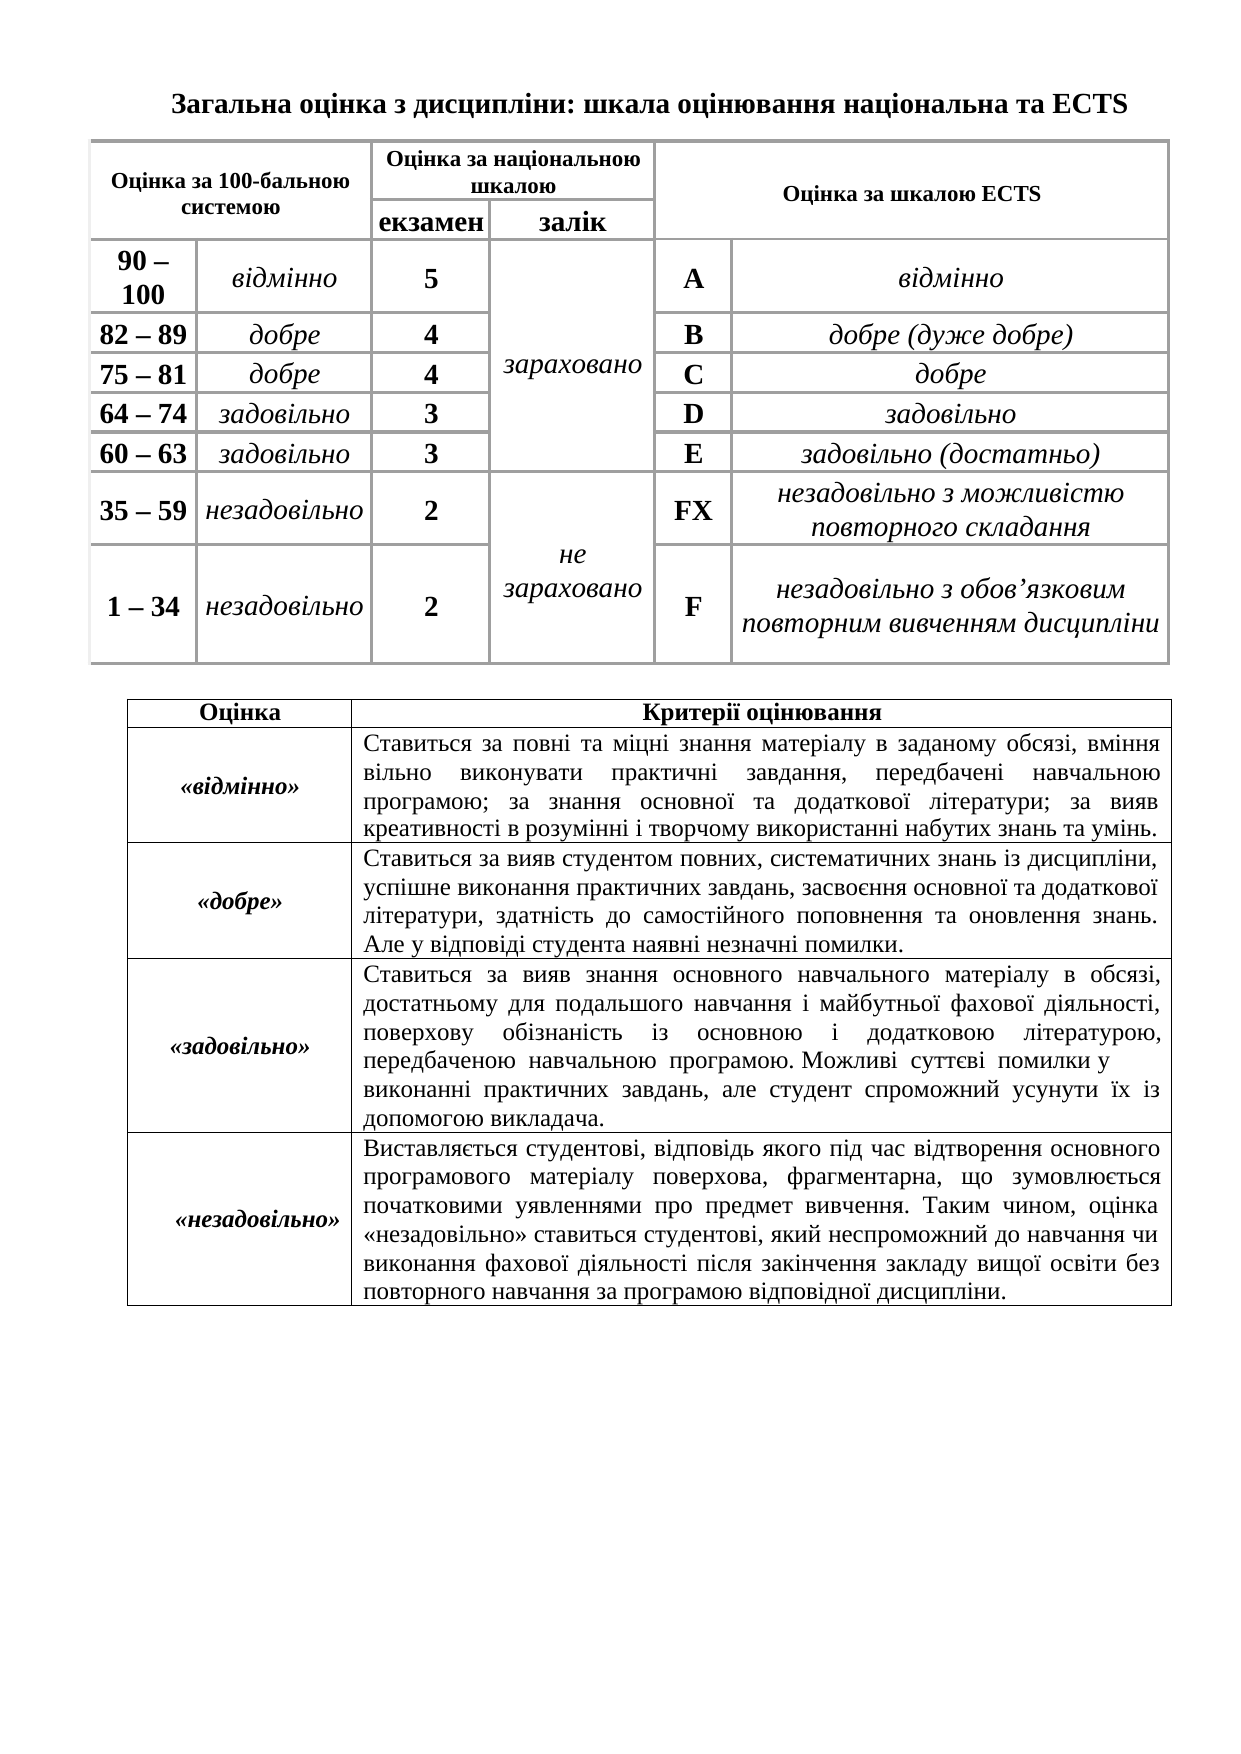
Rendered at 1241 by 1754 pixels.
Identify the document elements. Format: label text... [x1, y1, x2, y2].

table_cell 2 [373, 546, 488, 662]
table_cell 75 – 81 [91, 354, 195, 391]
table_cell задовільно (достатньо) [733, 434, 1167, 470]
table_cell незадовільно [198, 546, 370, 662]
table_cell D [656, 394, 730, 430]
table_cell 3 [373, 434, 488, 470]
table_header Оцінка за шкалою ECTS [656, 143, 1167, 238]
table_cell Ставиться за вияв знання основного навчального матеріалу в обсязі, достатньому для подальшого навчання і майбутньої фахової діяльності, поверхову обізнаність із основною і додатковою літературою, передбаченою навчальною програмою. Можливі суттєві помилки у виконанні практичних завдань, але студент спроможний усунути їх із допомогою викладача. [352, 959, 1171, 1132]
table_cell Ставиться за повні та міцні знання матеріалу в заданому обсязі, вміння вільно виконувати практичні завдання, передбачені навчальною програмою; за знання основної та додаткової літератури; за вияв креативності в розумінні і творчому використанні набутих знань та умінь. [352, 728, 1171, 842]
table_cell «добре» [128, 843, 351, 958]
table_cell F [656, 546, 730, 662]
table_header Оцінка [128, 700, 351, 727]
table_cell добре [198, 354, 370, 391]
table_cell C [656, 354, 730, 391]
table_cell незадовільно з можливістю повторного складання [733, 473, 1167, 543]
table_cell «відмінно» [128, 728, 351, 842]
table_cell 1 – 34 [91, 546, 195, 662]
table_cell 60 – 63 [91, 434, 195, 470]
table_cell 90 – 100 [91, 241, 195, 311]
table_cell 4 [373, 354, 488, 391]
table_cell 5 [373, 241, 488, 311]
table_cell незадовільно [198, 473, 370, 543]
table_cell A [656, 240, 730, 311]
table_cell Виставляється студентові, відповідь якого під час відтворення основного програмового матеріалу поверхова, фрагментарна, що зумовлюється початковими уявленнями про предмет вивчення. Таким чином, оцінка «незадовільно» ставиться студентові, який неспроможний до навчання чи виконання фахової діяльності після закінчення закладу вищої освіти без повторного навчання за програмою відповідної дисципліни. [352, 1133, 1171, 1305]
table_cell 35 – 59 [91, 473, 195, 543]
table_cell B [656, 314, 730, 351]
table_cell 64 – 74 [91, 394, 195, 430]
table_cell зараховано [491, 241, 653, 470]
table_cell добре (дуже добре) [733, 314, 1167, 351]
table_cell Ставиться за вияв студентом повних, систематичних знань із дисципліни, успішне виконання практичних завдань, засвоєння основної та додаткової літератури, здатність до самостійного поповнення та оновлення знань. Але у відповіді студента наявні незначні помилки. [352, 843, 1171, 958]
table_cell FX [656, 473, 730, 543]
table_cell 3 [373, 394, 488, 430]
table_header Критерії оцінювання [352, 700, 1171, 727]
table_cell екзамен [373, 201, 488, 238]
table_cell задовільно [198, 394, 370, 430]
table_header Оцінка за 100-бальною системою [91, 143, 370, 238]
table_cell добре [733, 354, 1167, 391]
table_cell відмінно [198, 241, 370, 311]
table_cell залік [491, 201, 653, 238]
table_cell 4 [373, 314, 488, 351]
table_cell відмінно [733, 240, 1167, 311]
table_cell 2 [373, 473, 488, 543]
table_cell задовільно [733, 394, 1167, 430]
table_cell «незадовільно» [128, 1133, 351, 1305]
table_cell незадовільно з обов’язковим повторним вивченням дисципліни [733, 546, 1167, 662]
table_cell «задовільно» [128, 959, 351, 1132]
table_cell добре [198, 314, 370, 351]
table_cell не зараховано [491, 473, 653, 662]
table_cell 82 – 89 [91, 314, 195, 351]
subtitle Загальна оцінка з дисципліни: шкала оцінювання національна та ECTS [171, 86, 1205, 120]
table_cell задовільно [198, 434, 370, 470]
table_cell Е [656, 434, 730, 470]
table_header Оцінка за національною шкалою [373, 143, 653, 198]
